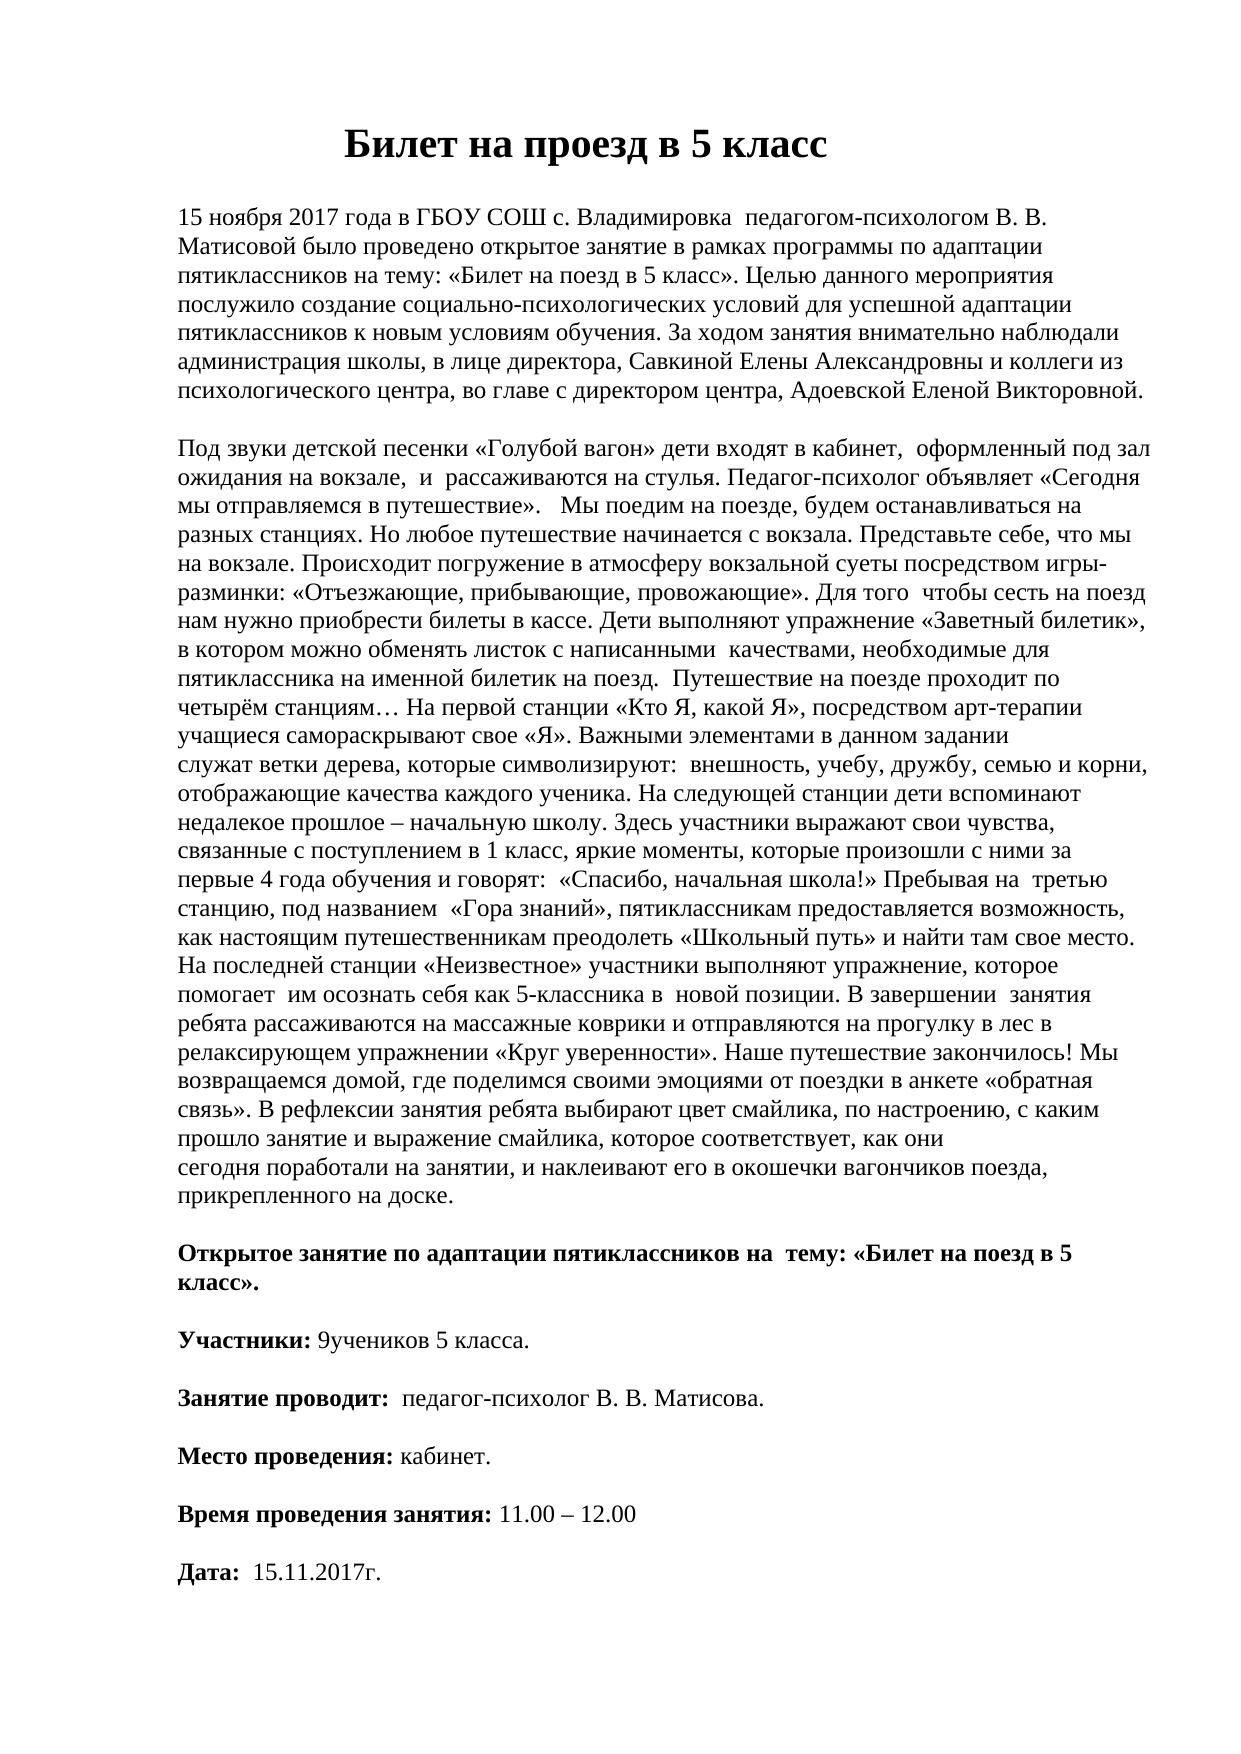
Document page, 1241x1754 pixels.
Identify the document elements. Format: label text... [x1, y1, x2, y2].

text Занятие проводит: педагог-психолог В. В. Матисова. [177, 1383, 1152, 1412]
text 15 ноября 2017 года в ГБОУ СОШ с. Владимировка педагогом-психологом В. В. Матисовой было проведено открытое занятие в рамках программы по адаптации пятиклассников на тему: «Билет на поезд в 5 класс». Целью данного мероприятия послужило создание социально-психологических условий для успешной адаптации пятиклассников к новым условиям обучения. За ходом занятия внимательно наблюдали администрация школы, в лице директора, Савкиной Елены Александровны и коллеги из психологического центра, во главе с директором центра, Адоевской Еленой Викторовной. [177, 202, 1152, 404]
text Открытое занятие по адаптации пятиклассников на тему: «Билет на поезд в 5 класс». [177, 1238, 1152, 1296]
text Под звуки детской песенки «Голубой вагон» дети входят в кабинет, оформленный под зал ожидания на вокзале, и рассаживаются на стулья. Педагог-психолог объявляет «Сегодня мы отправляемся в путешествие». Мы поедим на поезде, будем останавливаться на разных станциях. Но любое путешествие начинается с вокзала. Представьте себе, что мы на вокзале. Происходит погружение в атмосферу вокзальной суеты посредством игры-разминки: «Отъезжающие, прибывающие, провожающие». Для того чтобы сесть на поезд нам нужно приобрести билеты в кассе. Дети выполняют упражнение «Заветный билетик», в котором можно обменять листок с написанными качествами, необходимые для пятиклассника на именной билетик на поезд. Путешествие на поезде проходит по четырём станциям… На первой станции «Кто Я, какой Я», посредством арт-терапии учащиеся самораскрывают свое «Я». Важными элементами в данном задании служат ветки дерева, которые символизируют: внешность, учебу, дружбу, семью и корни, отображающие качества каждого ученика. На следующей станции дети вспоминают недалекое прошлое – начальную школу. Здесь участники выражают свои чувства, связанные с поступлением в 1 класс, яркие моменты, которые произошли с ними за первые 4 года обучения и говорят: «Спасибо, начальная школа!» Пребывая на третью станцию, под названием «Гора знаний», пятиклассникам предоставляется возможность, как настоящим путешественникам преодолеть «Школьный путь» и найти там свое место. На последней станции «Неизвестное» участники выполняют упражнение, которое помогает им осознать себя как 5-классника в новой позиции. В завершении занятия ребята рассаживаются на массажные коврики и отправляются на прогулку в лес в релаксирующем упражнении «Круг уверенности». Наше путешествие закончилось! Мы возвращаемся домой, где поделимся своими эмоциями от поездки в анкете «обратная связь». В рефлексии занятия ребята выбирают цвет смайлика, по настроению, с каким прошло занятие и выражение смайлика, которое соответствует, как они сегодня поработали на занятии, и наклеивают его в окошечки вагончиков поезда, прикрепленного на доске. [177, 433, 1152, 1209]
text Билет на проезд в 5 класс [177, 118, 1152, 166]
text Участники: 9учеников 5 класса. [177, 1325, 1152, 1354]
text Время проведения занятия: 11.00 – 12.00 [177, 1499, 1152, 1527]
text Дата: 15.11.2017г. [177, 1557, 1152, 1585]
text Место проведения: кабинет. [177, 1441, 1152, 1469]
